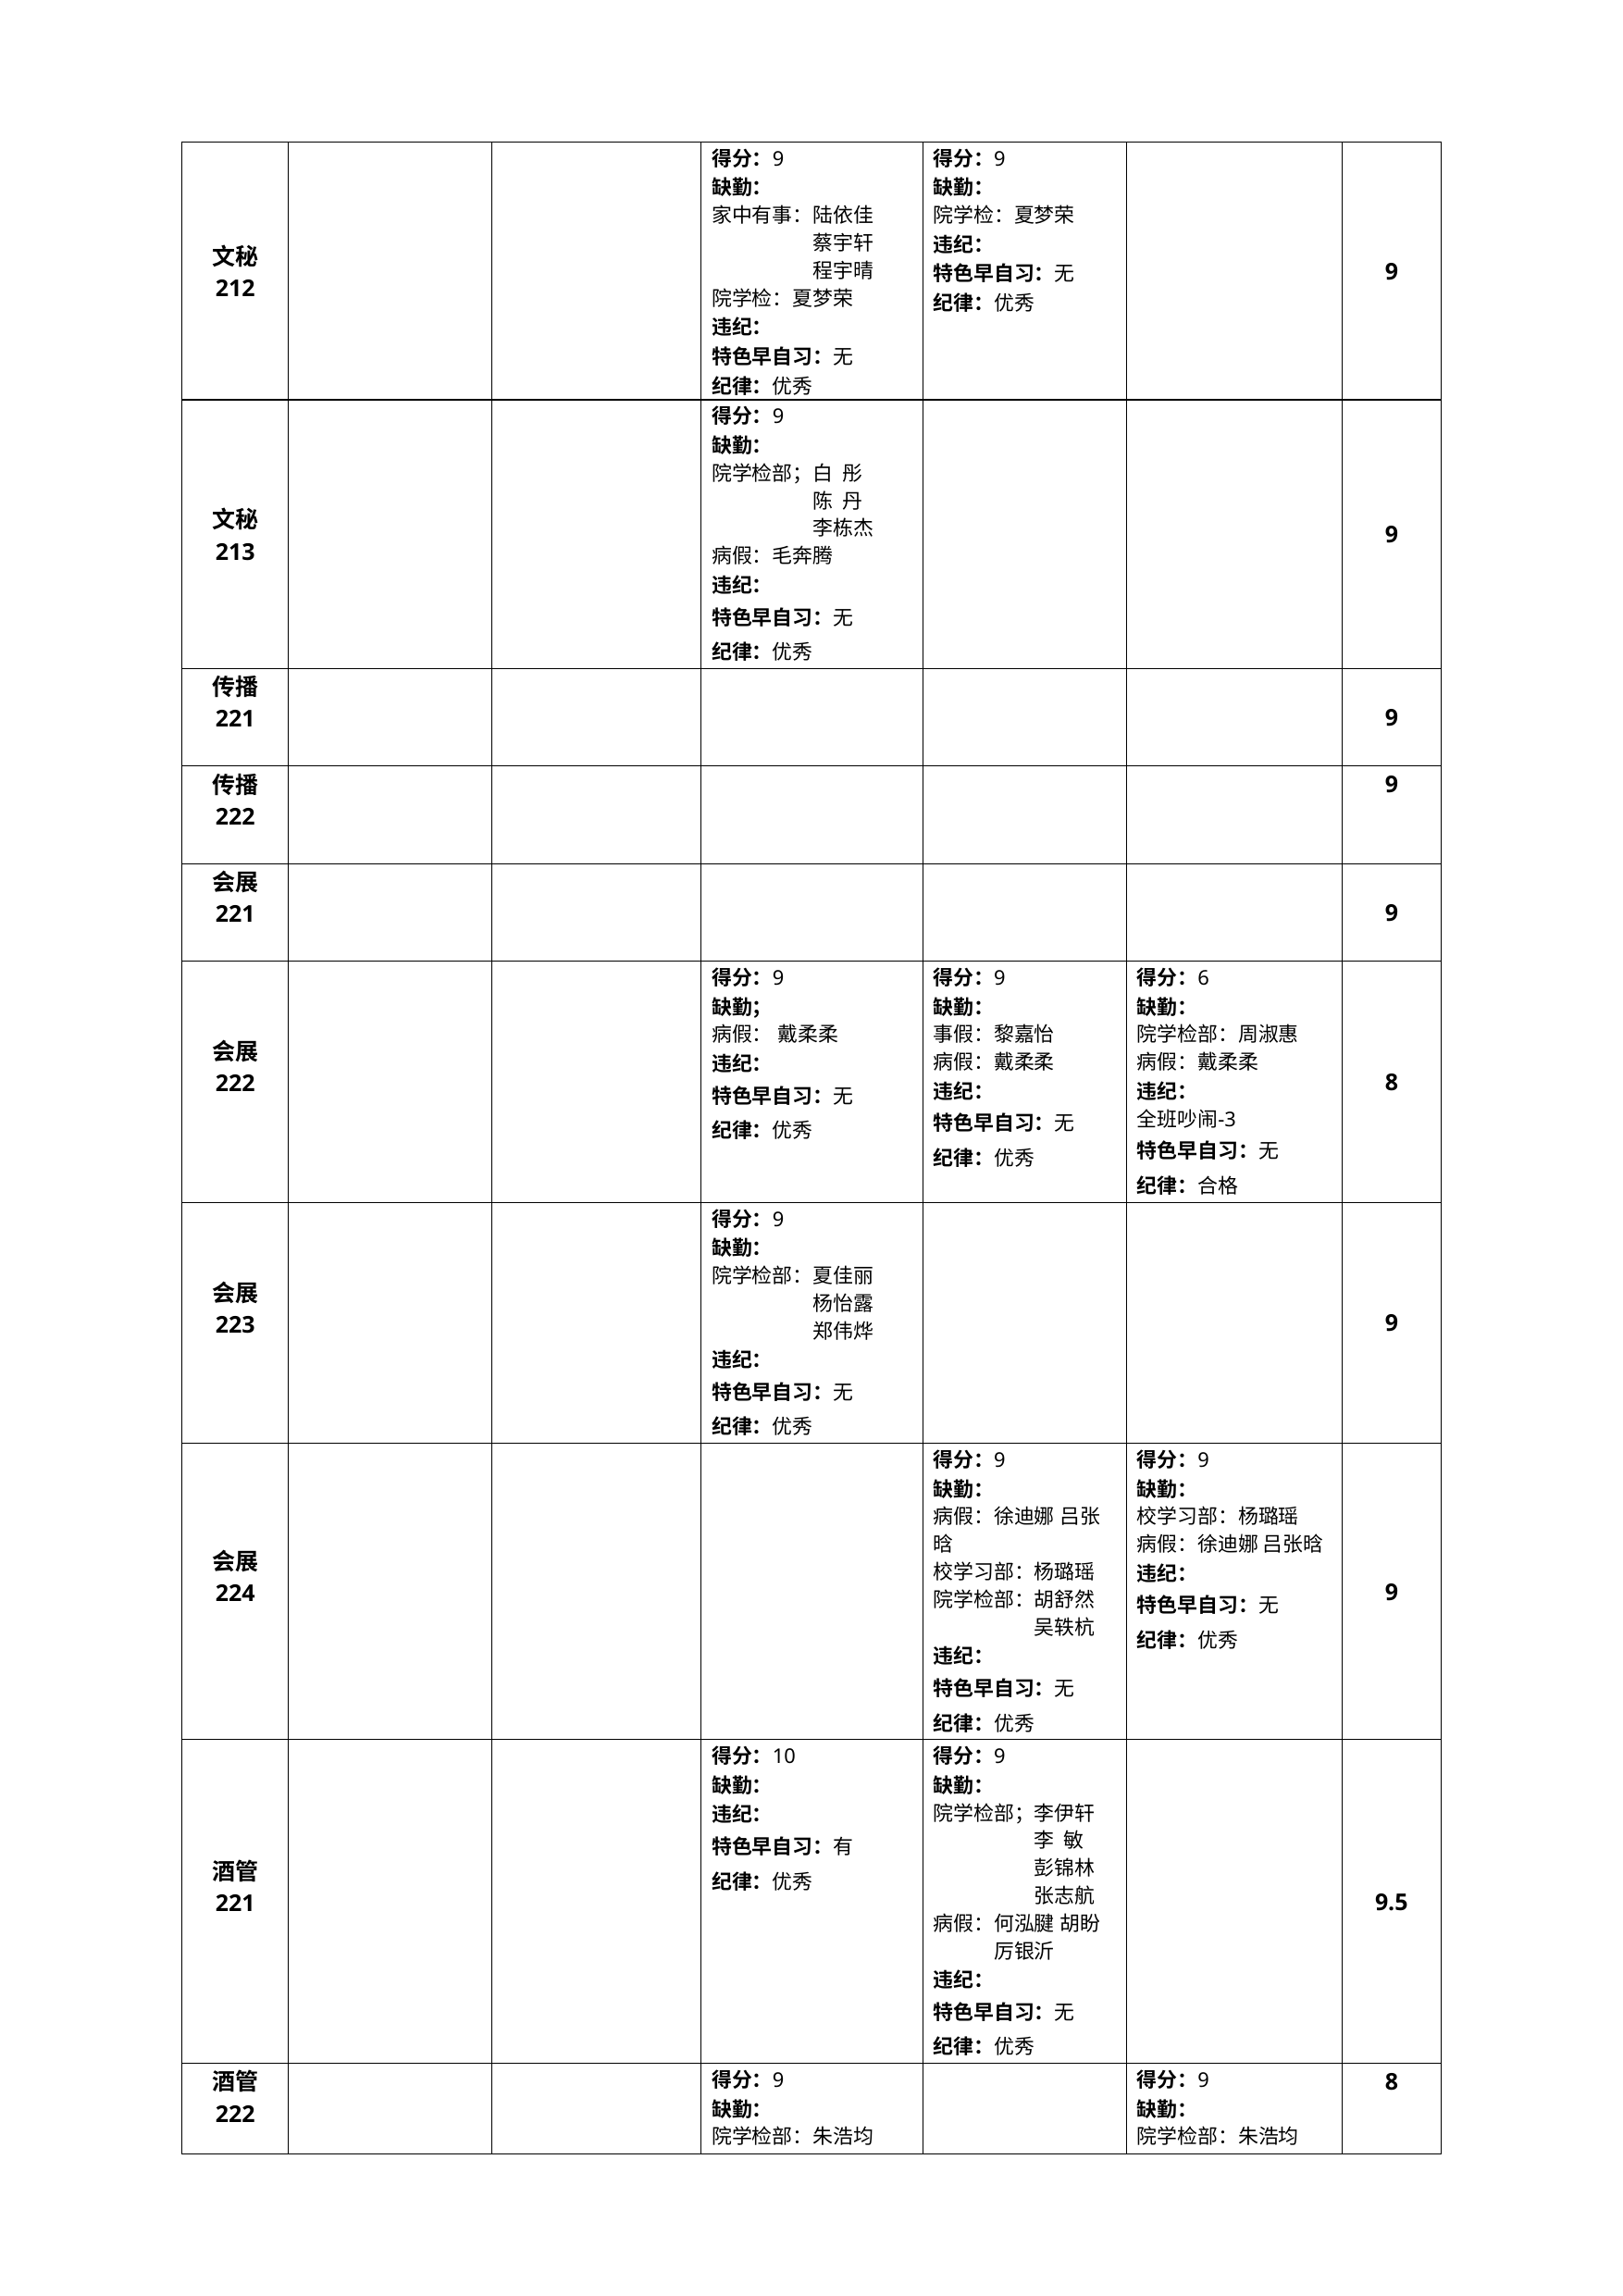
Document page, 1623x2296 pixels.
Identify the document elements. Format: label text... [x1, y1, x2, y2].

table_cell 得分：9 缺勤： 院学检：夏梦荣 违纪： 特色早自习：无 纪律：优秀 [923, 143, 1126, 399]
table_cell 9 [1343, 401, 1441, 668]
table_cell 9 [1343, 1203, 1441, 1443]
table_cell [289, 1740, 491, 2063]
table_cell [701, 2064, 923, 2153]
table_cell [492, 143, 700, 399]
table_cell 9 [1343, 864, 1441, 961]
table_cell [1127, 1740, 1342, 2063]
table_cell 会展224 [182, 1444, 288, 1739]
table_cell 得分：9 缺勤： 病假：徐迪娜 吕张晗 校学习部：杨璐瑶 院学检部：胡舒然 吴轶杭 违纪： 特色早自习：无 纪律：优秀 [923, 1444, 1126, 1739]
table_cell 9 [1343, 143, 1441, 399]
table_cell [492, 962, 700, 1201]
table_cell 得分：9 缺勤： 校学习部：杨璐瑶 病假：徐迪娜 吕张晗 违纪： 特色早自习：无 纪律：优秀 [1127, 1444, 1342, 1739]
table_cell 9 [1343, 1444, 1441, 1739]
table_cell [1127, 669, 1342, 765]
table_cell [701, 766, 923, 863]
table_cell 文秘213 [182, 401, 288, 668]
table_cell 会展222 [182, 962, 288, 1201]
table_cell [492, 1444, 700, 1739]
table_cell 酒管222 [182, 2064, 288, 2153]
table_cell [1127, 401, 1342, 668]
table_cell 8 [1343, 2064, 1441, 2153]
table_cell 得分：9 缺勤： 家中有事：陆依佳 蔡宇轩 程宇晴 院学检：夏梦荣 违纪： 特色早自习：无 纪律：优秀 [701, 143, 923, 399]
table_cell [701, 864, 923, 961]
table_cell 文秘212 [182, 143, 288, 399]
table_cell [289, 143, 491, 399]
table_cell [1127, 766, 1342, 863]
table_cell 会展221 [182, 864, 288, 961]
table_cell 9.5 [1343, 1740, 1441, 2063]
table_cell 得分：9 缺勤： 院学检部；白 彤 陈 丹 李栋杰 病假：毛奔腾 违纪： 特色早自习：无 纪律：优秀 [701, 401, 923, 668]
table_cell 得分：9 缺勤： 院学检部：夏佳丽 杨怡露 郑伟烨 违纪： 特色早自习：无 纪律：优秀 [701, 1203, 923, 1443]
table_cell 传播221 [182, 669, 288, 765]
table_cell [289, 669, 491, 765]
table_cell 8 [1343, 962, 1441, 1201]
table_cell [923, 401, 1126, 668]
table_cell 得分：10 缺勤： 违纪： 特色早自习：有 纪律：优秀 [701, 1740, 923, 2063]
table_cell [1127, 2064, 1342, 2153]
table_cell 传播222 [182, 766, 288, 863]
table_cell [289, 1203, 491, 1443]
table_cell [492, 669, 700, 765]
table_cell [923, 2064, 1126, 2153]
table_cell [492, 401, 700, 668]
table_cell 酒管221 [182, 1740, 288, 2063]
table_cell [289, 864, 491, 961]
table_cell [1127, 864, 1342, 961]
table_cell [289, 401, 491, 668]
table_cell 得分：9 缺勤： 事假：黎嘉怡 病假：戴柔柔 违纪： 特色早自习：无 纪律：优秀 [923, 962, 1126, 1201]
table_cell [492, 766, 700, 863]
table_cell [1127, 143, 1342, 399]
table_cell 9 [1343, 766, 1441, 863]
table_cell [701, 1444, 923, 1739]
table_cell [289, 1444, 491, 1739]
table_cell [492, 2064, 700, 2153]
table_cell 得分：9 缺勤； 病假： 戴柔柔 违纪： 特色早自习：无 纪律：优秀 [701, 962, 923, 1201]
table_cell [289, 766, 491, 863]
table_cell [1127, 1203, 1342, 1443]
table_cell [289, 962, 491, 1201]
table_cell [492, 1203, 700, 1443]
table_cell [923, 1203, 1126, 1443]
table_cell 得分：9 缺勤： 院学检部；李伊轩 李 敏 彭锦林 张志航 病假：何泓腱 胡盼 厉银沂 违纪： 特色早自习：无 纪律：优秀 [923, 1740, 1126, 2063]
table_cell [289, 2064, 491, 2153]
table_cell 得分：6 缺勤： 院学检部：周淑惠 病假：戴柔柔 违纪： 全班吵闹-3 特色早自习：无 纪律：合格 [1127, 962, 1342, 1201]
table_cell 9 [1343, 669, 1441, 765]
table_cell [701, 669, 923, 765]
table_cell [492, 864, 700, 961]
table_cell [923, 864, 1126, 961]
table_cell [923, 669, 1126, 765]
table_cell [492, 1740, 700, 2063]
table_cell 会展223 [182, 1203, 288, 1443]
table_cell [923, 766, 1126, 863]
